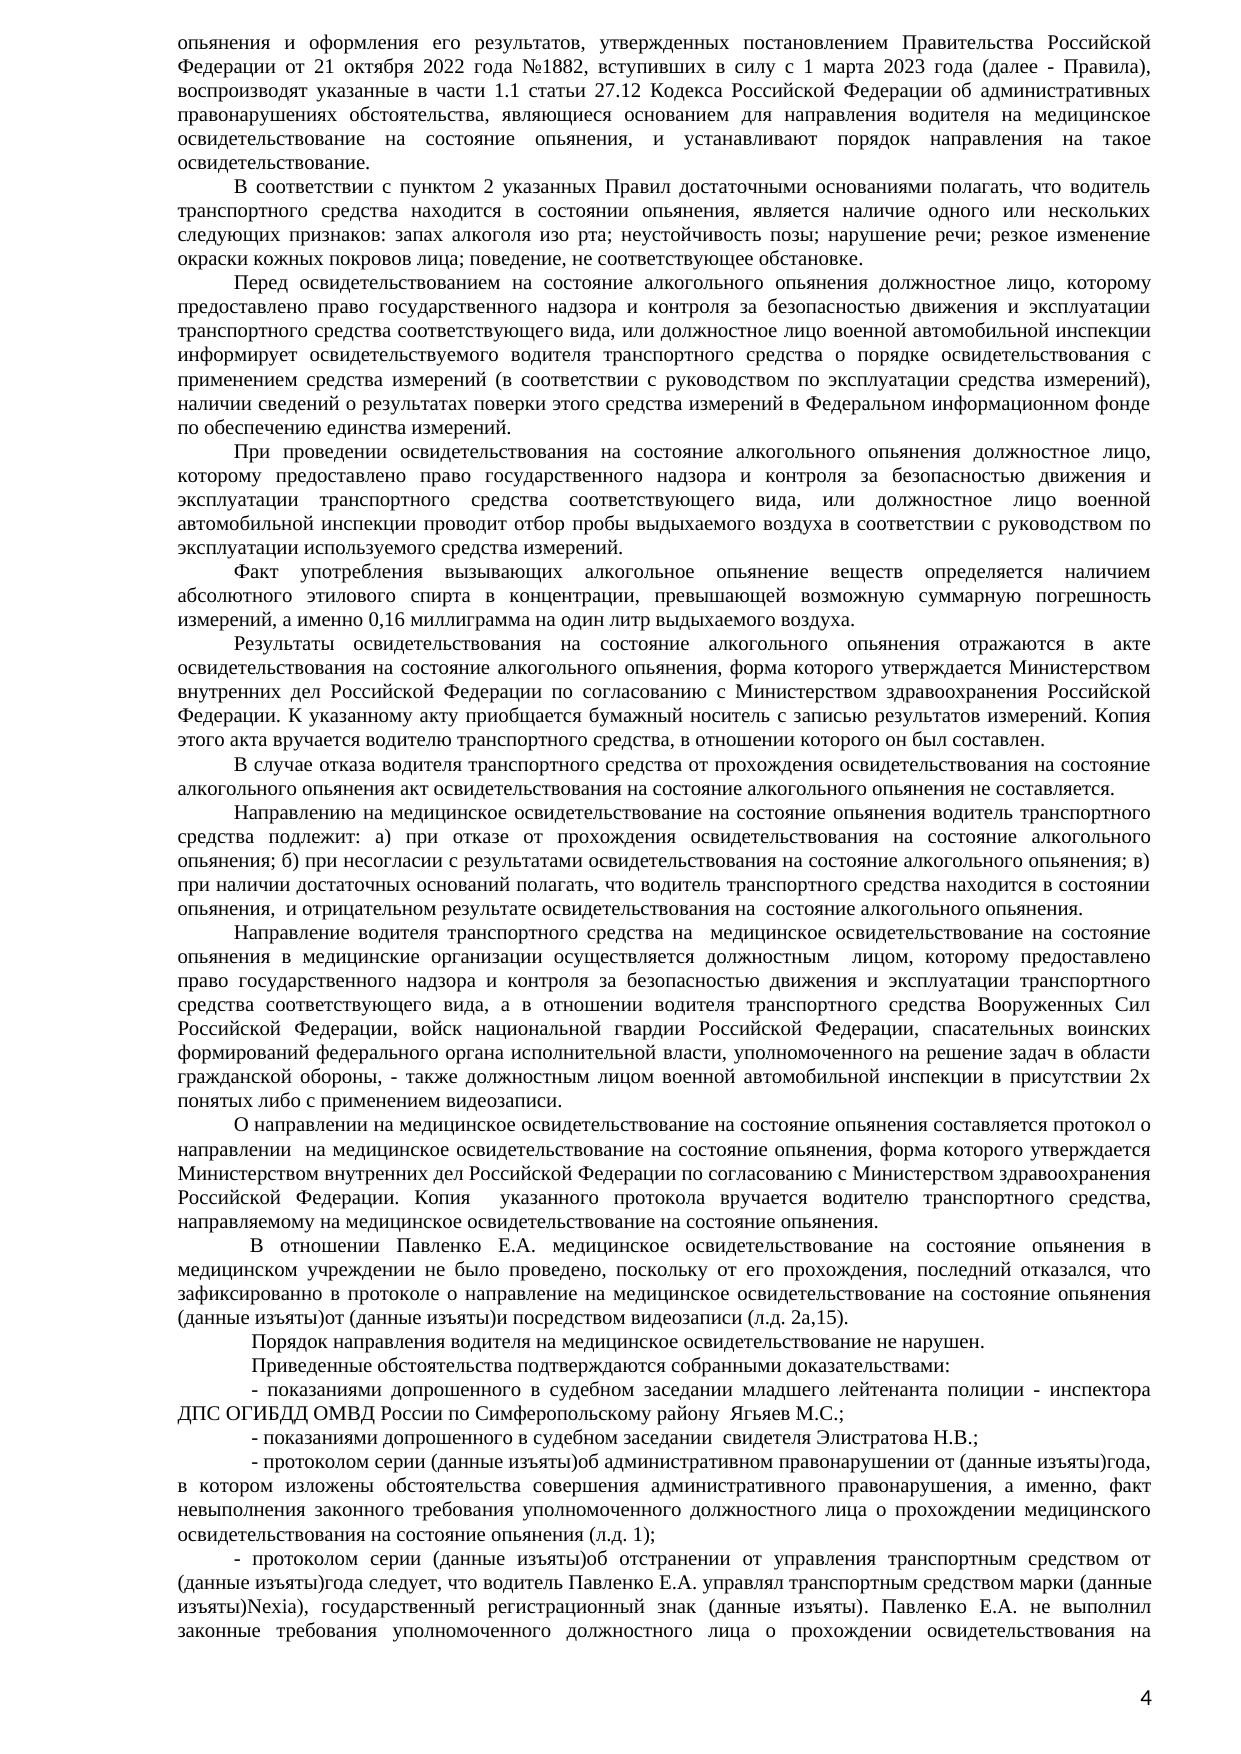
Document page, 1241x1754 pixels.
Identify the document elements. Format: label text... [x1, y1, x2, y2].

text - показаниями допрошенного в судебном заседании свидетеля Элистратова Н.В.; [177, 1425, 1152, 1449]
text Перед освидетельствованием на состояние алкогольного опьянения должностное лицо, которому предоставлено право государственного надзора и контроля за безопасностью движения и эксплуатации транспортного средства соответствующего вида, или должностное лицо военной автомобильной инспекции информирует освидетельствуемого водителя транспортного средства о порядке освидетельствования с применением средства измерений (в соответствии с руководством по эксплуатации средства измерений), наличии сведений о результатах поверки этого средства измерений в Федеральном информационном фонде по обеспечению единства измерений. [177, 270, 1152, 439]
text В отношении Павленко Е.А. медицинское освидетельствование на состояние опьянения в медицинском учреждении не было проведено, поскольку от его прохождения, последний отказался, что зафиксированно в протоколе о направление на медицинское освидетельствование на состояние опьянения (данные изъяты)от (данные изъяты)и посредством видеозаписи (л.д. 2а,15). [177, 1233, 1152, 1329]
text О направлении на медицинское освидетельствование на состояние опьянения составляется протокол о направлении на медицинское освидетельствование на состояние опьянения, форма которого утверждается Министерством внутренних дел Российской Федерации по согласованию с Министерством здравоохранения Российской Федерации. Копия указанного протокола вручается водителю транспортного средства, направляемому на медицинское освидетельствование на состояние опьянения. [177, 1112, 1152, 1233]
text Направлению на медицинское освидетельствование на состояние опьянения водитель транспортного средства подлежит: а) при отказе от прохождения освидетельствования на состояние алкогольного опьянения; б) при несогласии с результатами освидетельствования на состояние алкогольного опьянения; в) при наличии достаточных оснований полагать, что водитель транспортного средства находится в состоянии опьянения, и отрицательном результате освидетельствования на состояние алкогольного опьянения. [177, 799, 1152, 920]
text Приведенные обстоятельства подтверждаются собранными доказательствами: [177, 1353, 1152, 1377]
text - протоколом серии (данные изъяты)об административном правонарушении от (данные изъяты)года, в котором изложены обстоятельства совершения административного правонарушения, а именно, факт невыполнения законного требования уполномоченного должностного лица о прохождении медицинского освидетельствования на состояние опьянения (л.д. 1); [177, 1449, 1152, 1546]
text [177, 29, 1152, 174]
text При проведении освидетельствования на состояние алкогольного опьянения должностное лицо, которому предоставлено право государственного надзора и контроля за безопасностью движения и эксплуатации транспортного средства соответствующего вида, или должностное лицо военной автомобильной инспекции проводит отбор пробы выдыхаемого воздуха в соответствии с руководством по эксплуатации используемого средства измерений. [177, 439, 1152, 559]
text В случае отказа водителя транспортного средства от прохождения освидетельствования на состояние алкогольного опьянения акт освидетельствования на состояние алкогольного опьянения не составляется. [177, 751, 1152, 799]
text В соответствии с пунктом 2 указанных Правил достаточными основаниями полагать, что водитель транспортного средства находится в состоянии опьянения, является наличие одного или нескольких следующих признаков: запах алкоголя изо рта; неустойчивость позы; нарушение речи; резкое изменение окраски кожных покровов лица; поведение, не соответствующее обстановке. [177, 174, 1152, 270]
text Результаты освидетельствования на состояние алкогольного опьянения отражаются в акте освидетельствования на состояние алкогольного опьянения, форма которого утверждается Министерством внутренних дел Российской Федерации по согласованию с Министерством здравоохранения Российской Федерации. К указанному акту приобщается бумажный носитель с записью результатов измерений. Копия этого акта вручается водителю транспортного средства, в отношении которого он был составлен. [177, 631, 1152, 751]
text - показаниями допрошенного в судебном заседании младшего лейтенанта полиции - инспектора ДПС ОГИБДД ОМВД России по Симферопольскому району Ягьяев М.С.; [177, 1377, 1152, 1425]
text Факт употребления вызывающих алкогольное опьянение веществ определяется наличием абсолютного этилового спирта в концентрации, превышающей возможную суммарную погрешность измерений, а именно 0,16 миллиграмма на один литр выдыхаемого воздуха. [177, 559, 1152, 631]
text Направление водителя транспортного средства на медицинское освидетельствование на состояние опьянения в медицинские организации осуществляется должностным лицом, которому предоставлено право государственного надзора и контроля за безопасностью движения и эксплуатации транспортного средства соответствующего вида, а в отношении водителя транспортного средства Вооруженных Сил Российской Федерации, войск национальной гвардии Российской Федерации, спасательных воинских формирований федерального органа исполнительной власти, уполномоченного на решение задач в области гражданской обороны, - также должностным лицом военной автомобильной инспекции в присутствии 2х понятых либо с применением видеозаписи. [177, 920, 1152, 1112]
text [177, 1546, 1152, 1642]
text Порядок направления водителя на медицинское освидетельствование не нарушен. [177, 1329, 1152, 1353]
